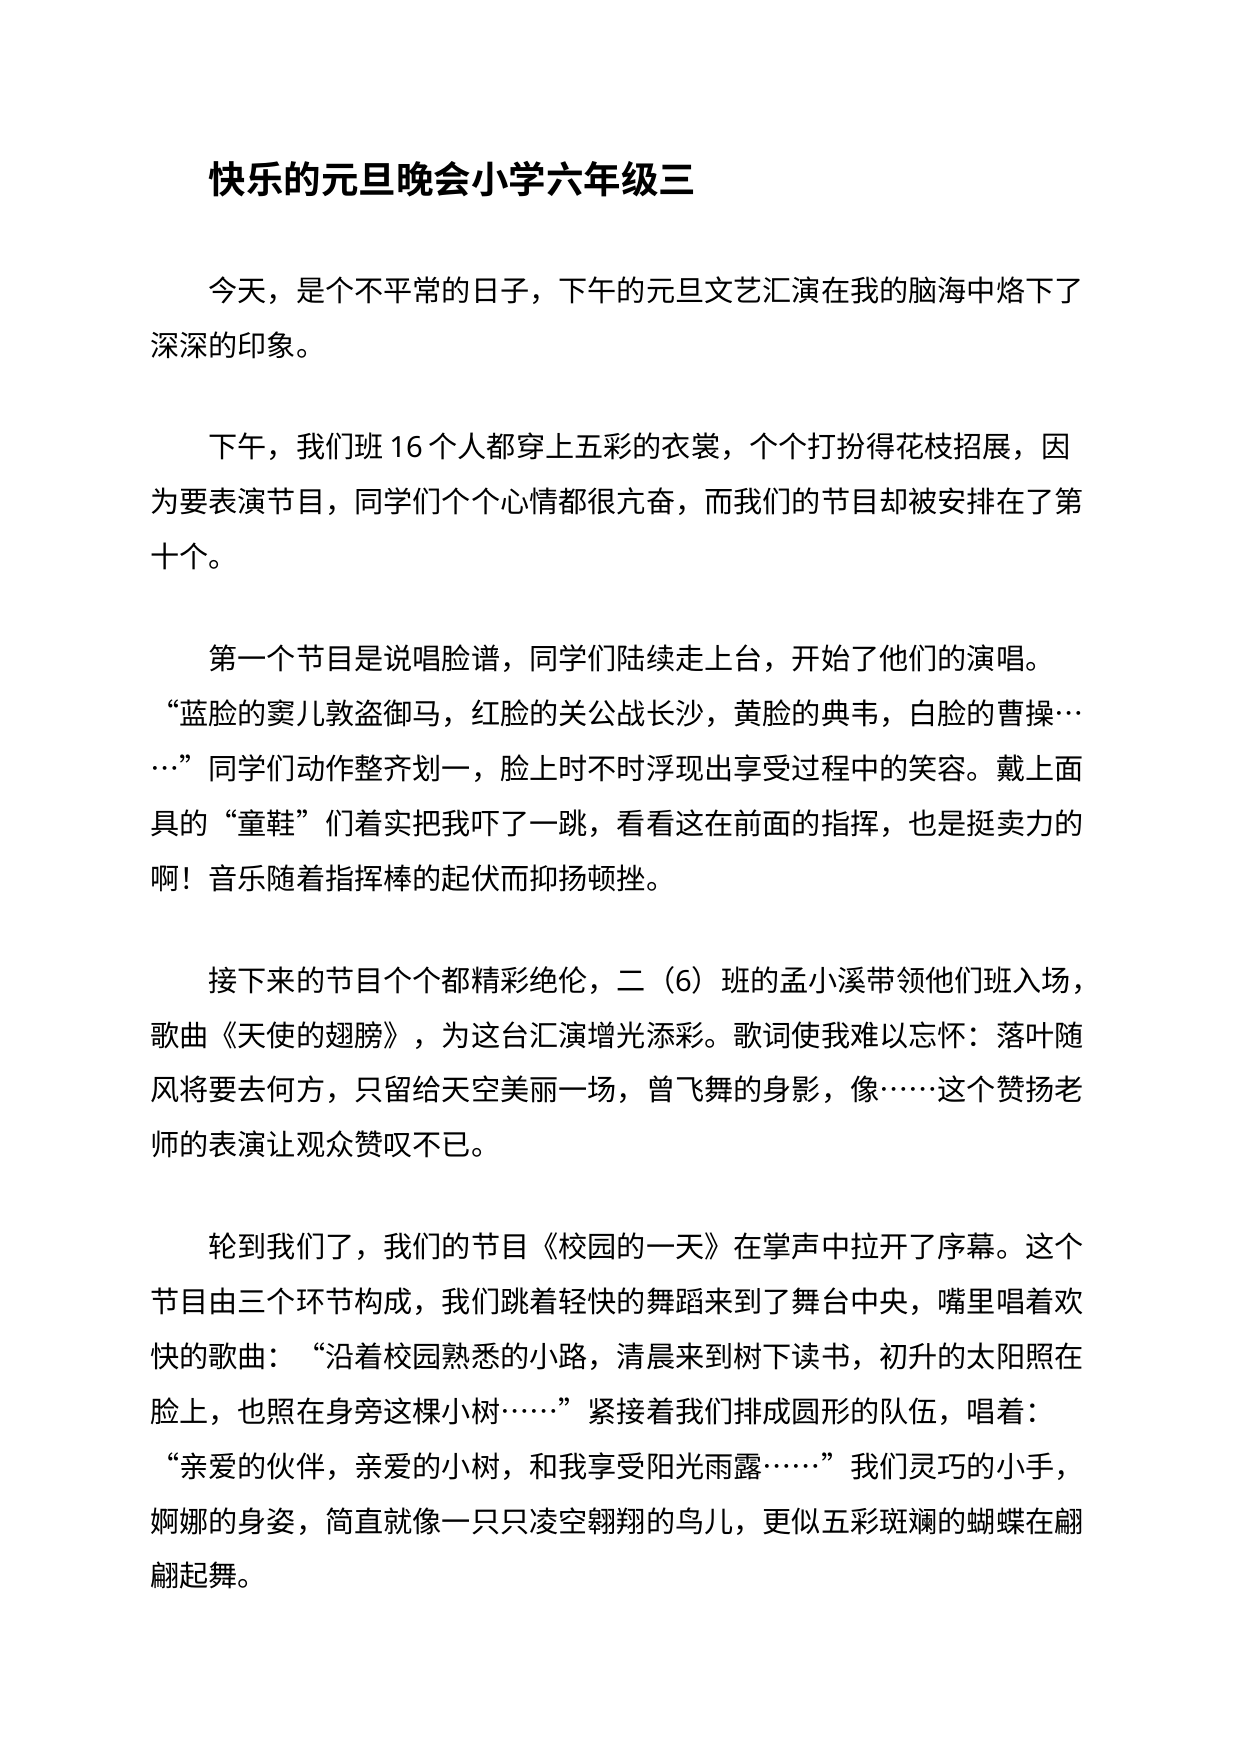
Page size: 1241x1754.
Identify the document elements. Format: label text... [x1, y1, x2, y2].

text 接下来的节目个个都精彩绝伦，二（6）班的孟小溪带领他们班入场，歌曲《天使的翅膀》，为这台汇演增光添彩。歌词使我难以忘怀：落叶随风将要去何方，只留给天空美丽一场，曾飞舞的身影，像……这个赞扬老师的表演让观众赞叹不已。 [150, 957, 1090, 1164]
text 快乐的元旦晚会小学六年级三 [150, 150, 1090, 204]
text 今天，是个不平常的日子，下午的元旦文艺汇演在我的脑海中烙下了深深的印象。 [150, 267, 1090, 364]
text 第一个节目是说唱脸谱，同学们陆续走上台，开始了他们的演唱。“蓝脸的窦儿敦盗御马，红脸的关公战长沙，黄脸的典韦，白脸的曹操……”同学们动作整齐划一，脸上时不时浮现出享受过程中的笑容。戴上面具的“童鞋”们着实把我吓了一跳，看看这在前面的指挥，也是挺卖力的啊！音乐随着指挥棒的起伏而抑扬顿挫。 [150, 636, 1090, 898]
text 下午，我们班16个人都穿上五彩的衣裳，个个打扮得花枝招展，因为要表演节目，同学们个个心情都很亢奋，而我们的节目却被安排在了第十个。 [150, 424, 1090, 576]
text 轮到我们了，我们的节目《校园的一天》在掌声中拉开了序幕。这个节目由三个环节构成，我们跳着轻快的舞蹈来到了舞台中央，嘴里唱着欢快的歌曲：“沿着校园熟悉的小路，清晨来到树下读书，初升的太阳照在脸上，也照在身旁这棵小树……”紧接着我们排成圆形的队伍，唱着：“亲爱的伙伴，亲爱的小树，和我享受阳光雨露……”我们灵巧的小手，婀娜的身姿，简直就像一只只凌空翱翔的鸟儿，更似五彩斑斓的蝴蝶在翩翩起舞。 [150, 1224, 1090, 1595]
